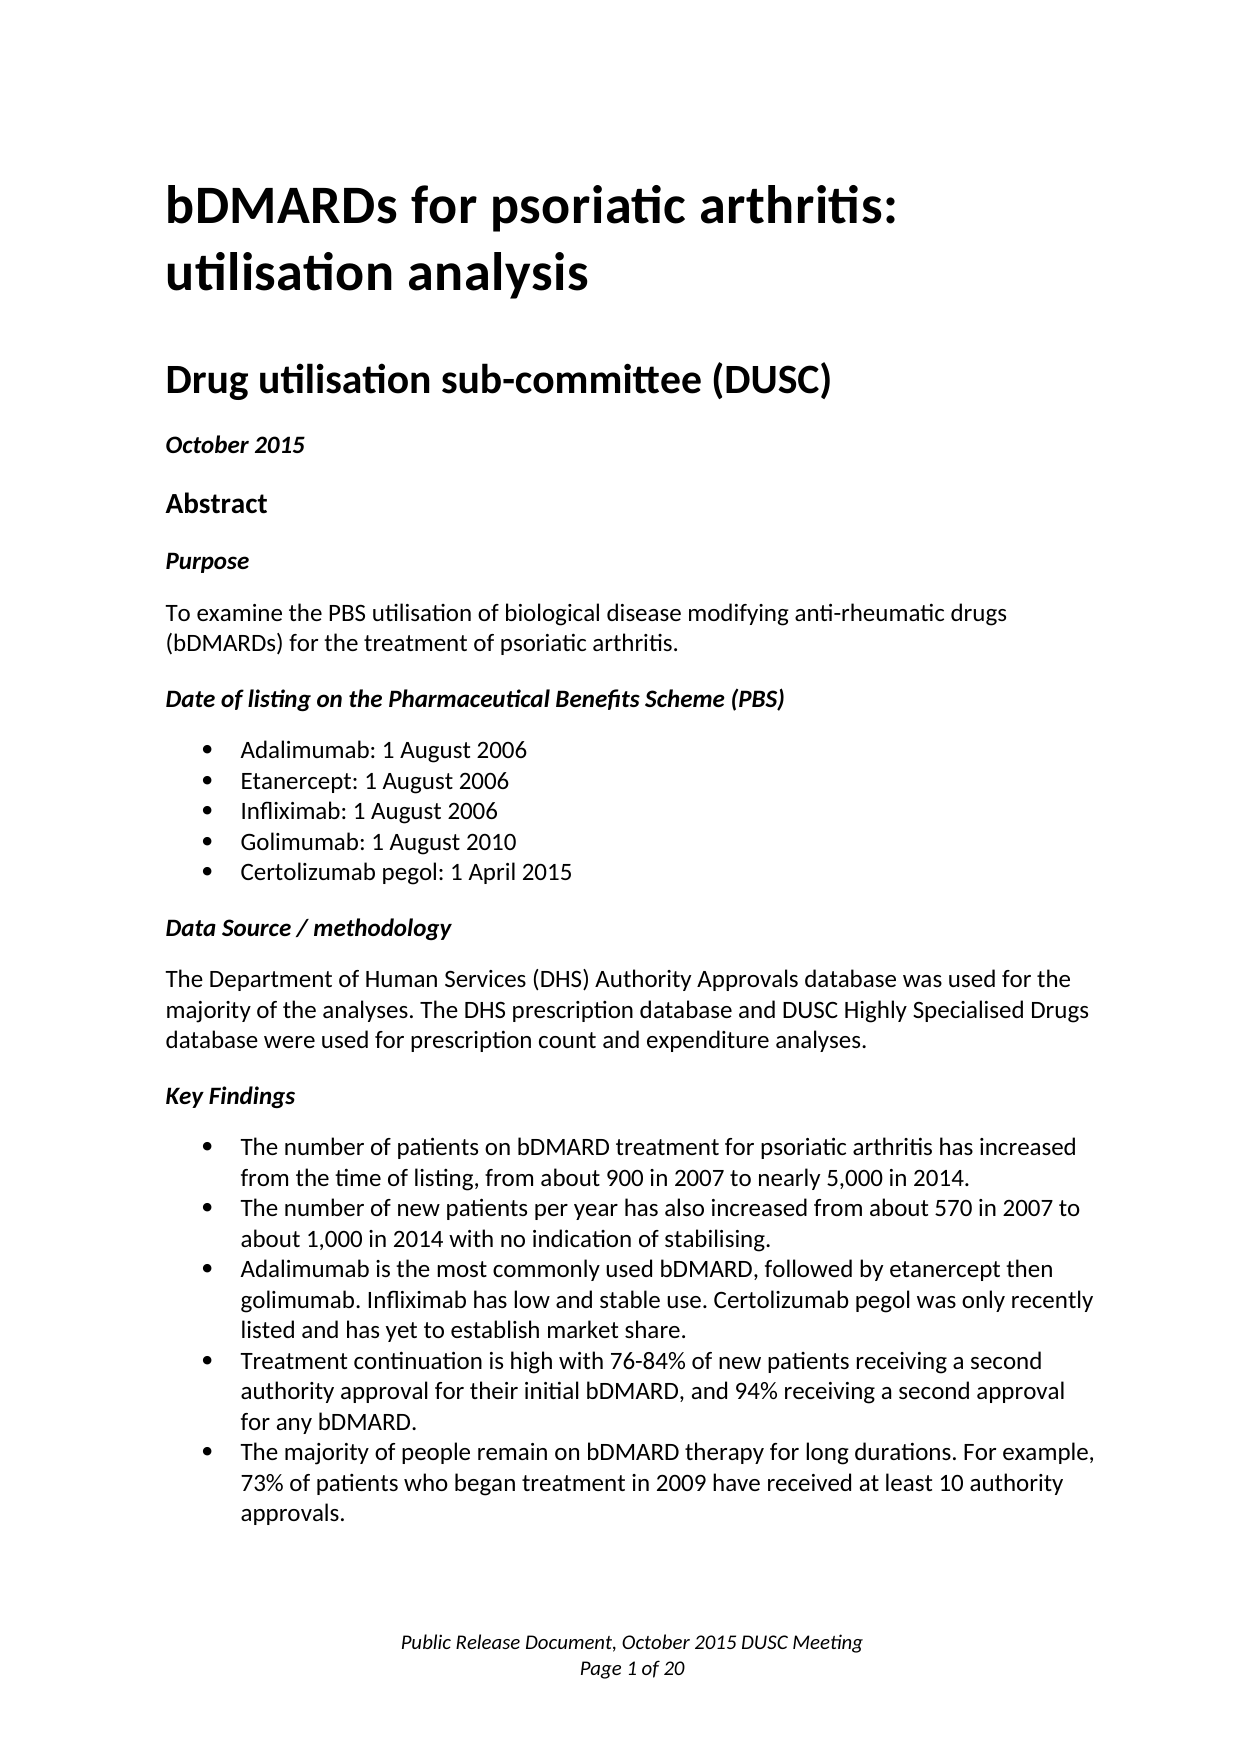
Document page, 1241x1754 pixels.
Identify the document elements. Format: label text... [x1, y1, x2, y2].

list Golimumab: 1 August 2010 [203, 826, 1098, 856]
subtitle Drug utilisation sub-committee (DUSC) [165, 353, 1098, 404]
list The majority of people remain on bDMARD therapy for long durations. For example, 73% of patients who began treatment in 2009 have received at least 10 authority approvals. [203, 1436, 1098, 1528]
list The number of new patients per year has also increased from about 570 in 2007 to about 1,000 in 2014 with no indication of stabilising. [203, 1192, 1098, 1253]
text The Department of Human Services (DHS) Authority Approvals database was used for the majority of the analyses. The DHS prescription database and DUSC Highly Specialised Drugs database were used for prescription count and expenditure analyses. [165, 963, 1098, 1055]
list Infliximab: 1 August 2006 [203, 795, 1098, 826]
list Etanercept: 1 August 2006 [203, 765, 1098, 795]
text To examine the PBS utilisation of biological disease modifying anti-rheumatic drugs (bDMARDs) for the treatment of psoriatic arthritis. [165, 597, 1098, 658]
list Treatment continuation is high with 76-84% of new patients receiving a second authority approval for their initial bDMARD, and 94% receiving a second approval for any bDMARD. [203, 1345, 1098, 1436]
list Adalimumab is the most commonly used bDMARD, followed by etanercept then golimumab. Infliximab has low and stable use. Certolizumab pegol was only recently listed and has yet to establish market share. [203, 1253, 1098, 1345]
subtitle October 2015 [165, 429, 1098, 460]
title bDMARDs for psoriatic arthritis: utilisation analysis [165, 171, 1098, 303]
list Adalimumab: 1 August 2006 [203, 734, 1098, 765]
subtitle Abstract [165, 485, 1098, 521]
list Certolizumab pegol: 1 April 2015 [203, 856, 1098, 887]
subtitle Key Findings [165, 1080, 1098, 1110]
subtitle Purpose [165, 546, 1098, 576]
subtitle Date of listing on the Pharmaceutical Benefits Scheme (PBS) [165, 683, 1098, 713]
list The number of patients on bDMARD treatment for psoriatic arthritis has increased from the time of listing, from about 900 in 2007 to nearly 5,000 in 2014. [203, 1131, 1098, 1192]
subtitle Data Source / methodology [165, 912, 1098, 942]
